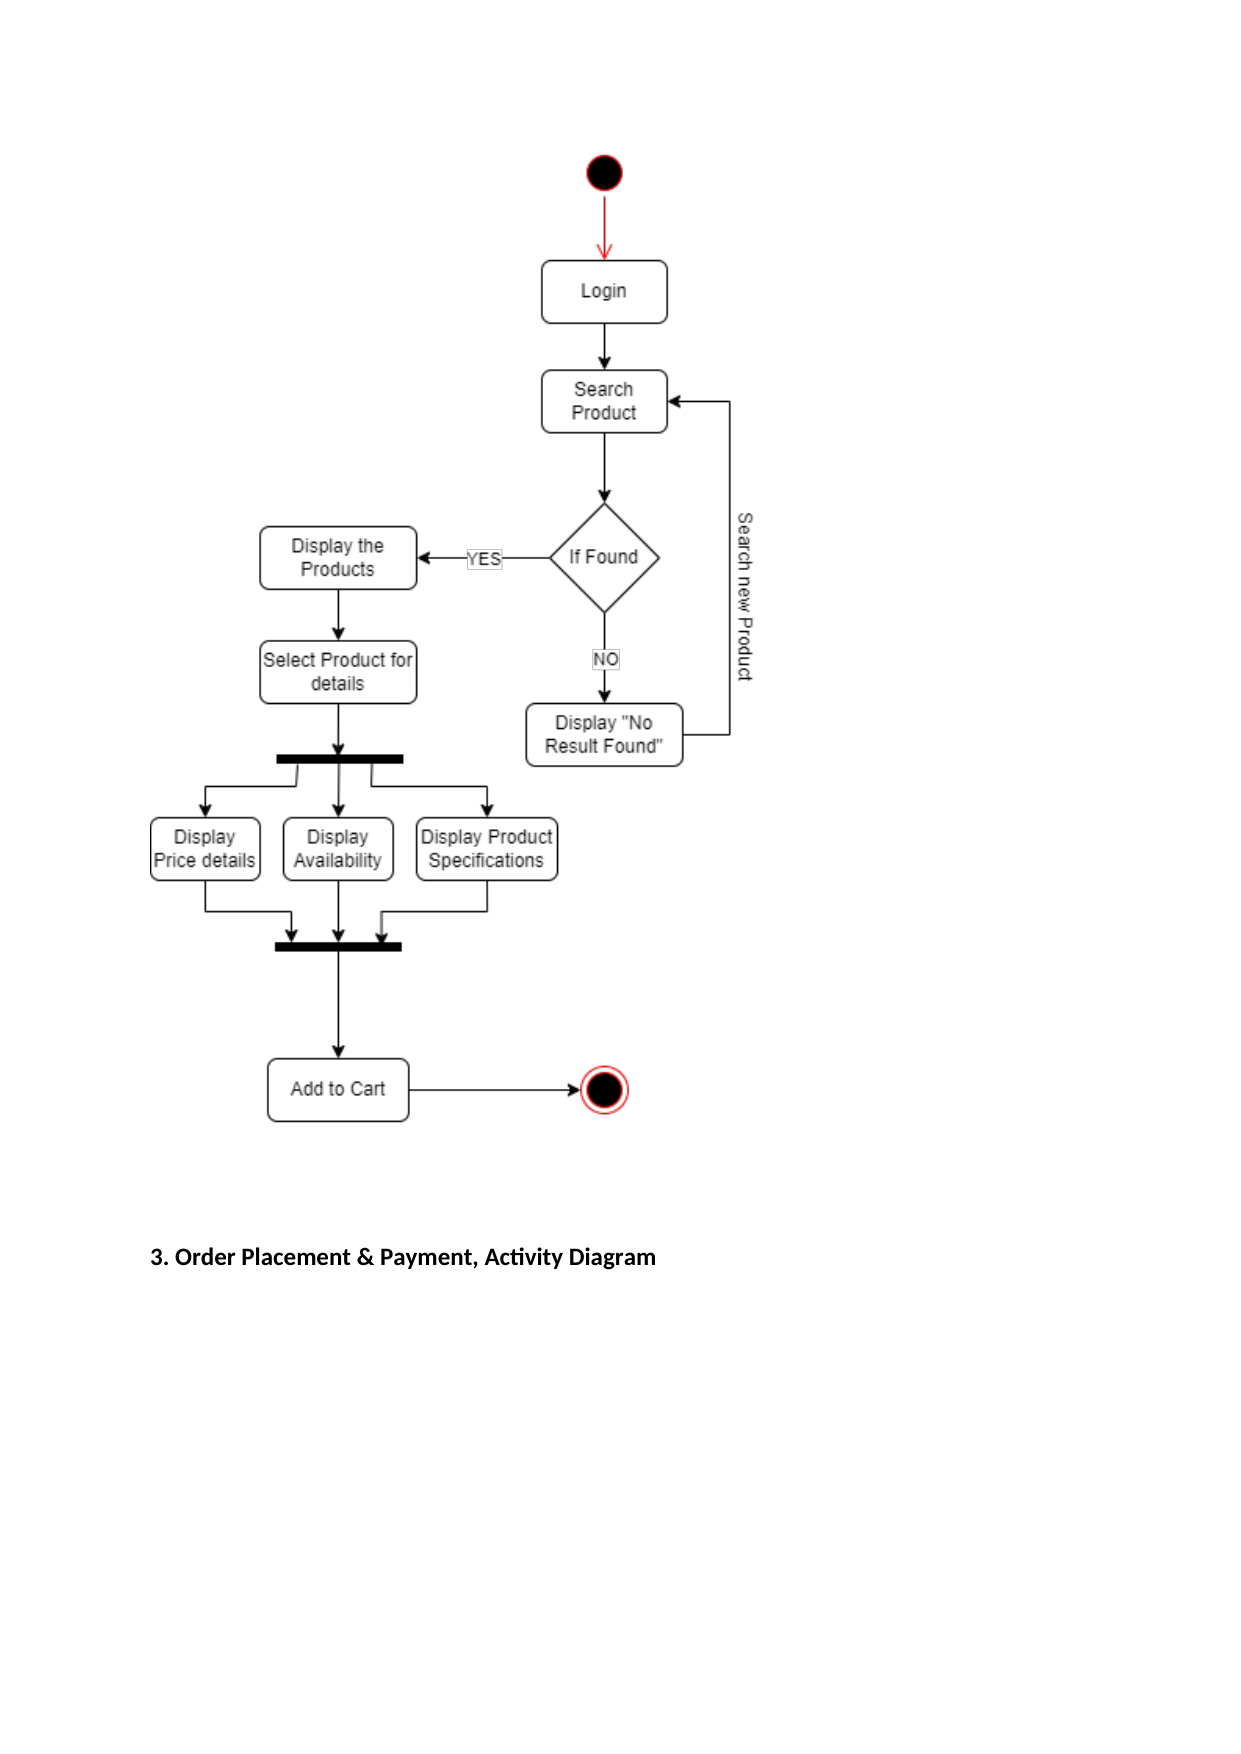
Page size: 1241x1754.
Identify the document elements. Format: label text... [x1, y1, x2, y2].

text 3. Order Placement & Payment, Activity Diagram [150, 1241, 1106, 1272]
picture [150, 149, 770, 1124]
